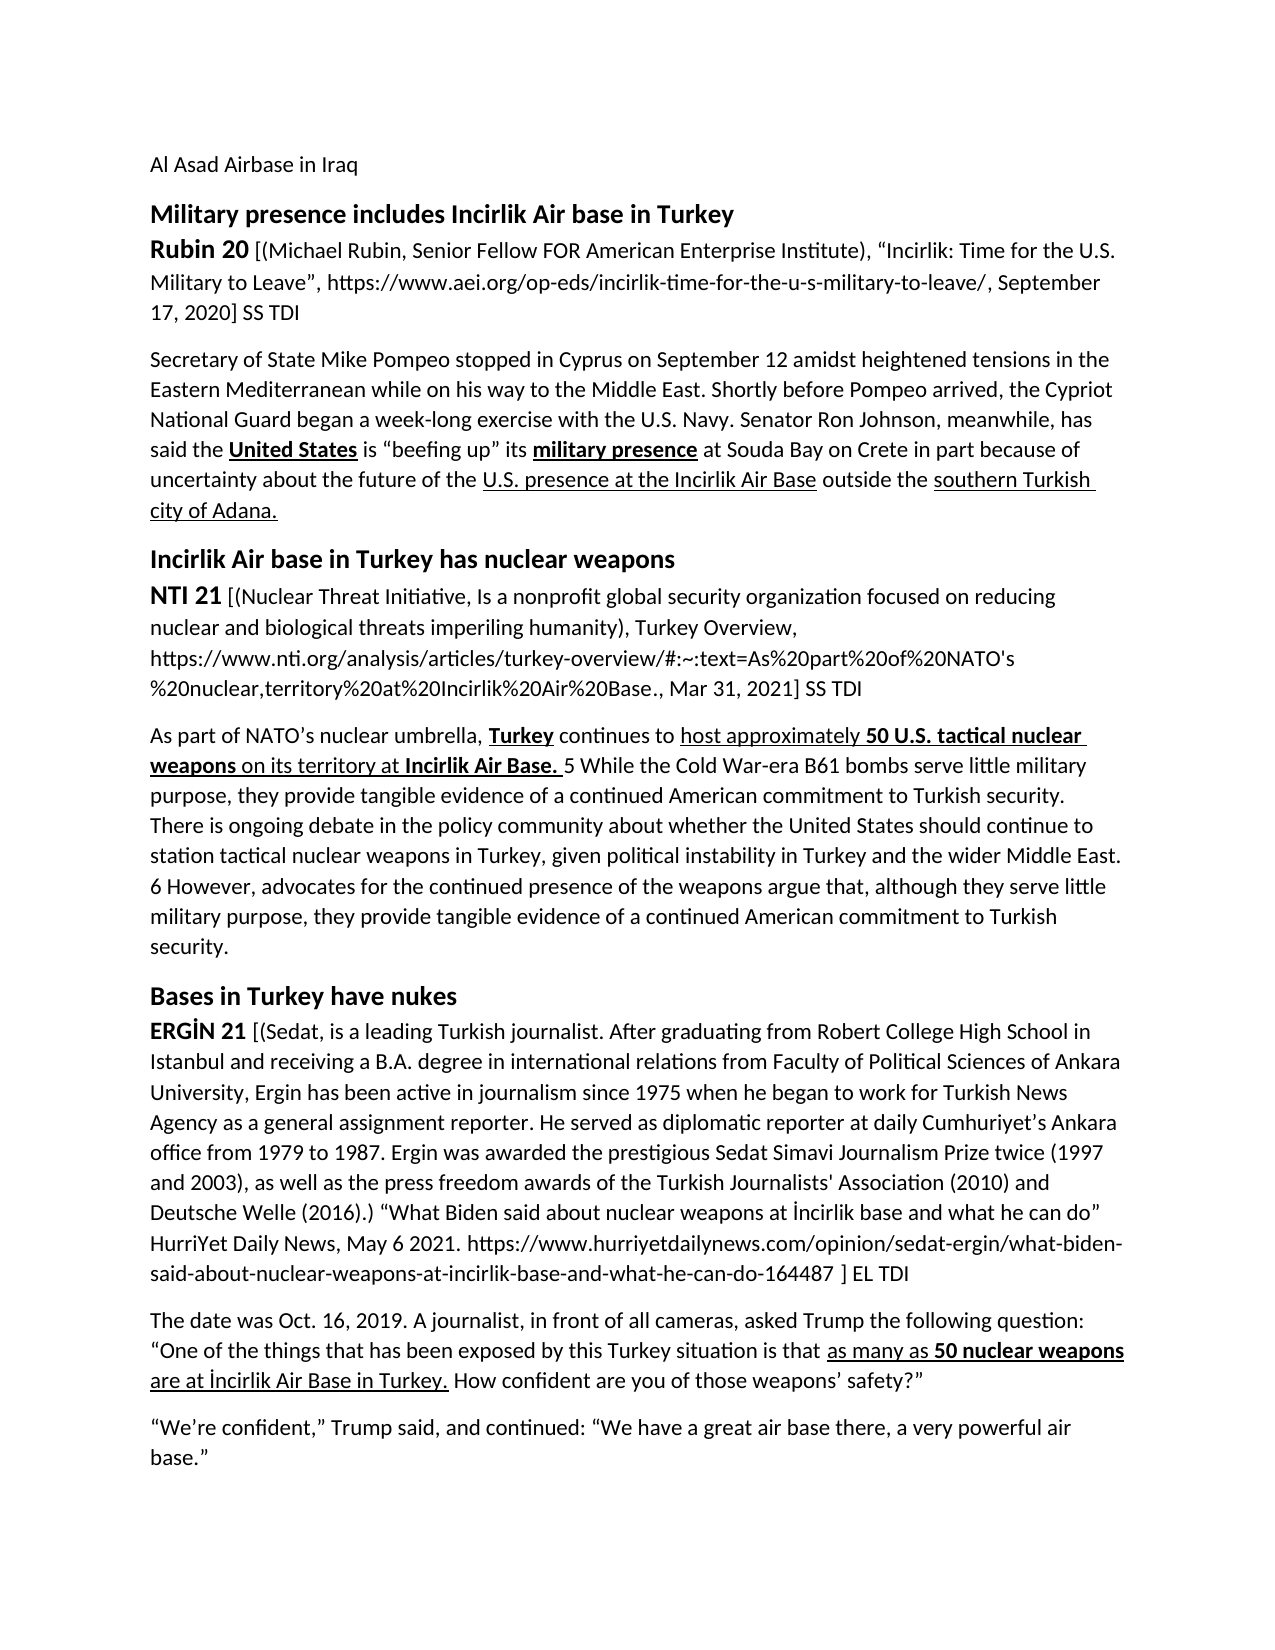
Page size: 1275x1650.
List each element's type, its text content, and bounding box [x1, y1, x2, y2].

text As part of NATO’s nuclear umbrella, Turkey continues to host approximately 50 U.S. tactical nuclear weapons on its territory at Incirlik Air Base. 5 While the Cold War-era B61 bombs serve little military purpose, they provide tangible evidence of a continued American commitment to Turkish security. There is ongoing debate in the policy community about whether the United States should continue to station tactical nuclear weapons in Turkey, given political instability in Turkey and the wider Middle East. 6 However, advocates for the continued presence of the weapons argue that, although they serve little military purpose, they provide tangible evidence of a continued American commitment to Turkish security. [150, 721, 1125, 960]
text The date was Oct. 16, 2019. A journalist, in front of all cameras, asked Trump the following question: “One of the things that has been exposed by this Turkey situation is that as many as 50 nuclear weapons are at İncirlik Air Base in Turkey. How confident are you of those weapons’ safety?” [150, 1306, 1125, 1394]
text NTI 21 [(Nuclear Threat Initiative, Is a nonprofit global security organization focused on reducing nuclear and biological threats imperiling humanity), Turkey Overview, https://www.nti.org/analysis/articles/turkey-overview/#:~:text=As%20part%20of%20NATO's%20nuclear,territory%20at%20Incirlik%20Air%20Base., Mar 31, 2021] SS TDI [150, 578, 1125, 702]
text ERGİN 21 [(Sedat, is a leading Turkish journalist. After graduating from Robert College High School in Istanbul and receiving a B.A. degree in international relations from Faculty of Political Sciences of Ankara University, Ergin has been active in journalism since 1975 when he began to work for Turkish News Agency as a general assignment reporter. He served as diplomatic reporter at daily Cumhuriyet’s Ankara office from 1979 to 1987. Ergin was awarded the prestigious Sedat Simavi Journalism Prize twice (1997 and 2003), as well as the press freedom awards of the Turkish Journalists' Association (2010) and Deutsche Welle (2016).) “What Biden said about nuclear weapons at İncirlik base and what he can do” HurriYet Daily News, May 6 2021. https://www.hurriyetdailynews.com/opinion/sedat-ergin/what-biden-said-about-nuclear-weapons-at-incirlik-base-and-what-he-can-do-164487 ] EL TDI [150, 1015, 1125, 1287]
text Rubin 20 [(Michael Rubin, Senior Fellow FOR American Enterprise Institute), “Incirlik: Time for the U.S. Military to Leave”, https://www.aei.org/op-eds/incirlik-time-for-the-u-s-military-to-leave/, September 17, 2020] SS TDI [150, 232, 1125, 326]
subtitle Military presence includes Incirlik Air base in Turkey [150, 197, 1125, 230]
text “We’re confident,” Trump said, and continued: “We have a great air base there, a very powerful air base.” [150, 1413, 1125, 1471]
text Al Asad Airbase in Iraq [150, 150, 1125, 178]
text Secretary of State Mike Pompeo stopped in Cyprus on September 12 amidst heightened tensions in the Eastern Mediterranean while on his way to the Middle East. Shortly before Pompeo arrived, the Cypriot National Guard began a week-long exercise with the U.S. Navy. Senator Ron Johnson, meanwhile, has said the United States is “beefing up” its military presence at Souda Bay on Crete in part because of uncertainty about the future of the U.S. presence at the Incirlik Air Base outside the southern Turkish city of Adana. [150, 345, 1125, 524]
subtitle Incirlik Air base in Turkey has nuclear weapons [150, 543, 1125, 576]
subtitle Bases in Turkey have nukes [150, 979, 1125, 1012]
